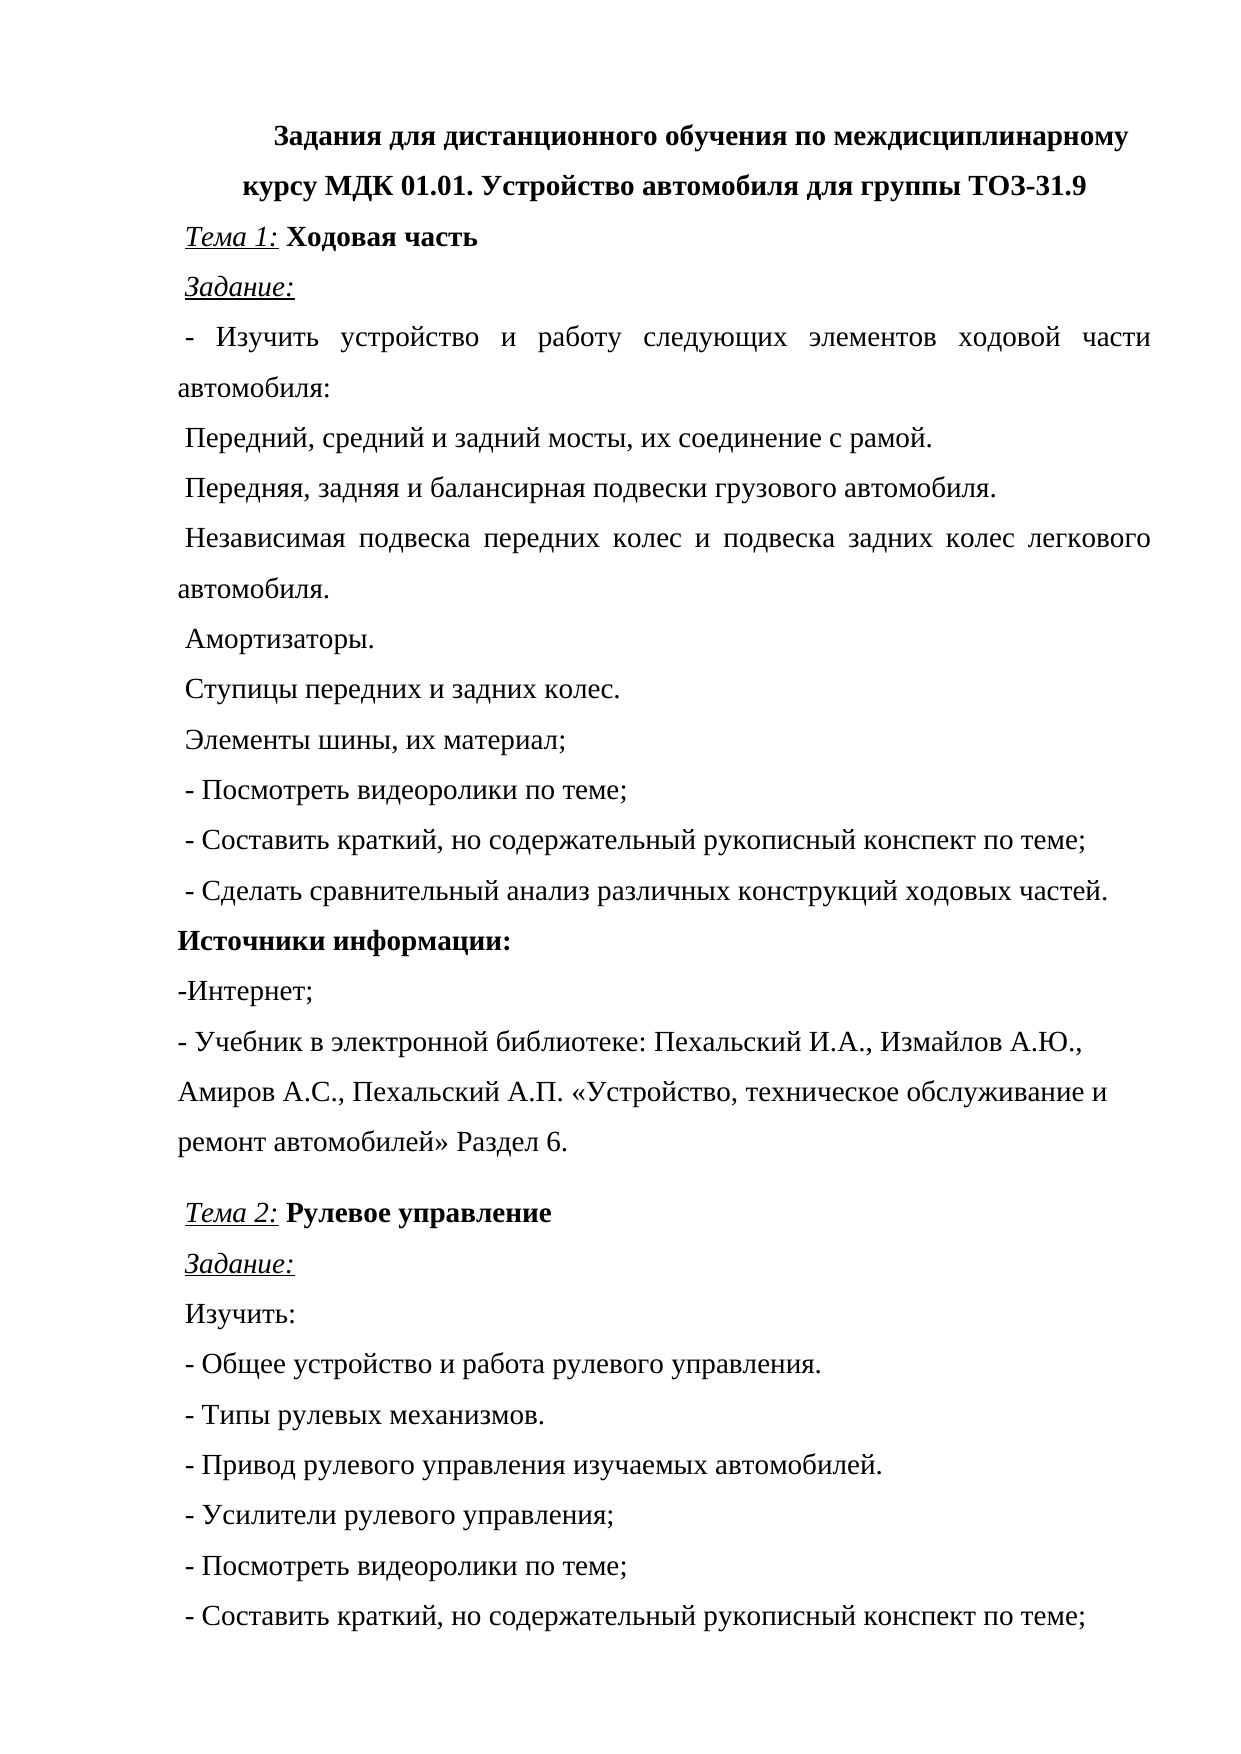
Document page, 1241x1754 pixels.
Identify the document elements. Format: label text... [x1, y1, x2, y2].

text Задания для дистанционного обучения по междисциплинарному курсу МДК 01.01. Устройство автомобиля для группы ТОЗ-31.9 [177, 118, 1152, 202]
text Источники информации: [177, 923, 1152, 957]
text - Типы рулевых механизмов. [177, 1397, 1152, 1430]
text Ступицы передних и задних колес. [177, 672, 1152, 705]
text Тема 2: Рулевое управление [177, 1196, 1152, 1229]
text - Составить краткий, но содержательный рукописный конспект по теме; [177, 1598, 1152, 1632]
text -Интернет; [177, 973, 1152, 1007]
text - Посмотреть видеоролики по теме; [177, 1548, 1152, 1581]
text Задание: [177, 1246, 1152, 1279]
text - Общее устройство и работа рулевого управления. [177, 1346, 1152, 1380]
text - Учебник в электронной библиотеке: Пехальский И.А., Измайлов А.Ю., Амиров А.С., Пехальский А.П. «Устройство, техническое обслуживание и ремонт автомобилей» Раздел 6. [177, 1024, 1152, 1158]
text - Посмотреть видеоролики по теме; [177, 772, 1152, 806]
text - Изучить устройство и работу следующих элементов ходовой части автомобиля: [177, 319, 1152, 403]
text Тема 1: Ходовая часть [177, 219, 1152, 252]
text - Сделать сравнительный анализ различных конструкций ходовых частей. [177, 873, 1152, 906]
text Независимая подвеска передних колес и подвеска задних колес легкового автомобиля. [177, 521, 1152, 604]
text - Привод рулевого управления изучаемых автомобилей. [177, 1447, 1152, 1481]
text - Усилители рулевого управления; [177, 1497, 1152, 1531]
text Элементы шины, их материал; [177, 722, 1152, 755]
text Передняя, задняя и балансирная подвески грузового автомобиля. [177, 470, 1152, 504]
text Изучить: [177, 1296, 1152, 1330]
text Задание: [177, 269, 1152, 303]
text Передний, средний и задний мосты, их соединение с рамой. [177, 420, 1152, 453]
text Амортизаторы. [177, 621, 1152, 655]
text - Составить краткий, но содержательный рукописный конспект по теме; [177, 822, 1152, 856]
